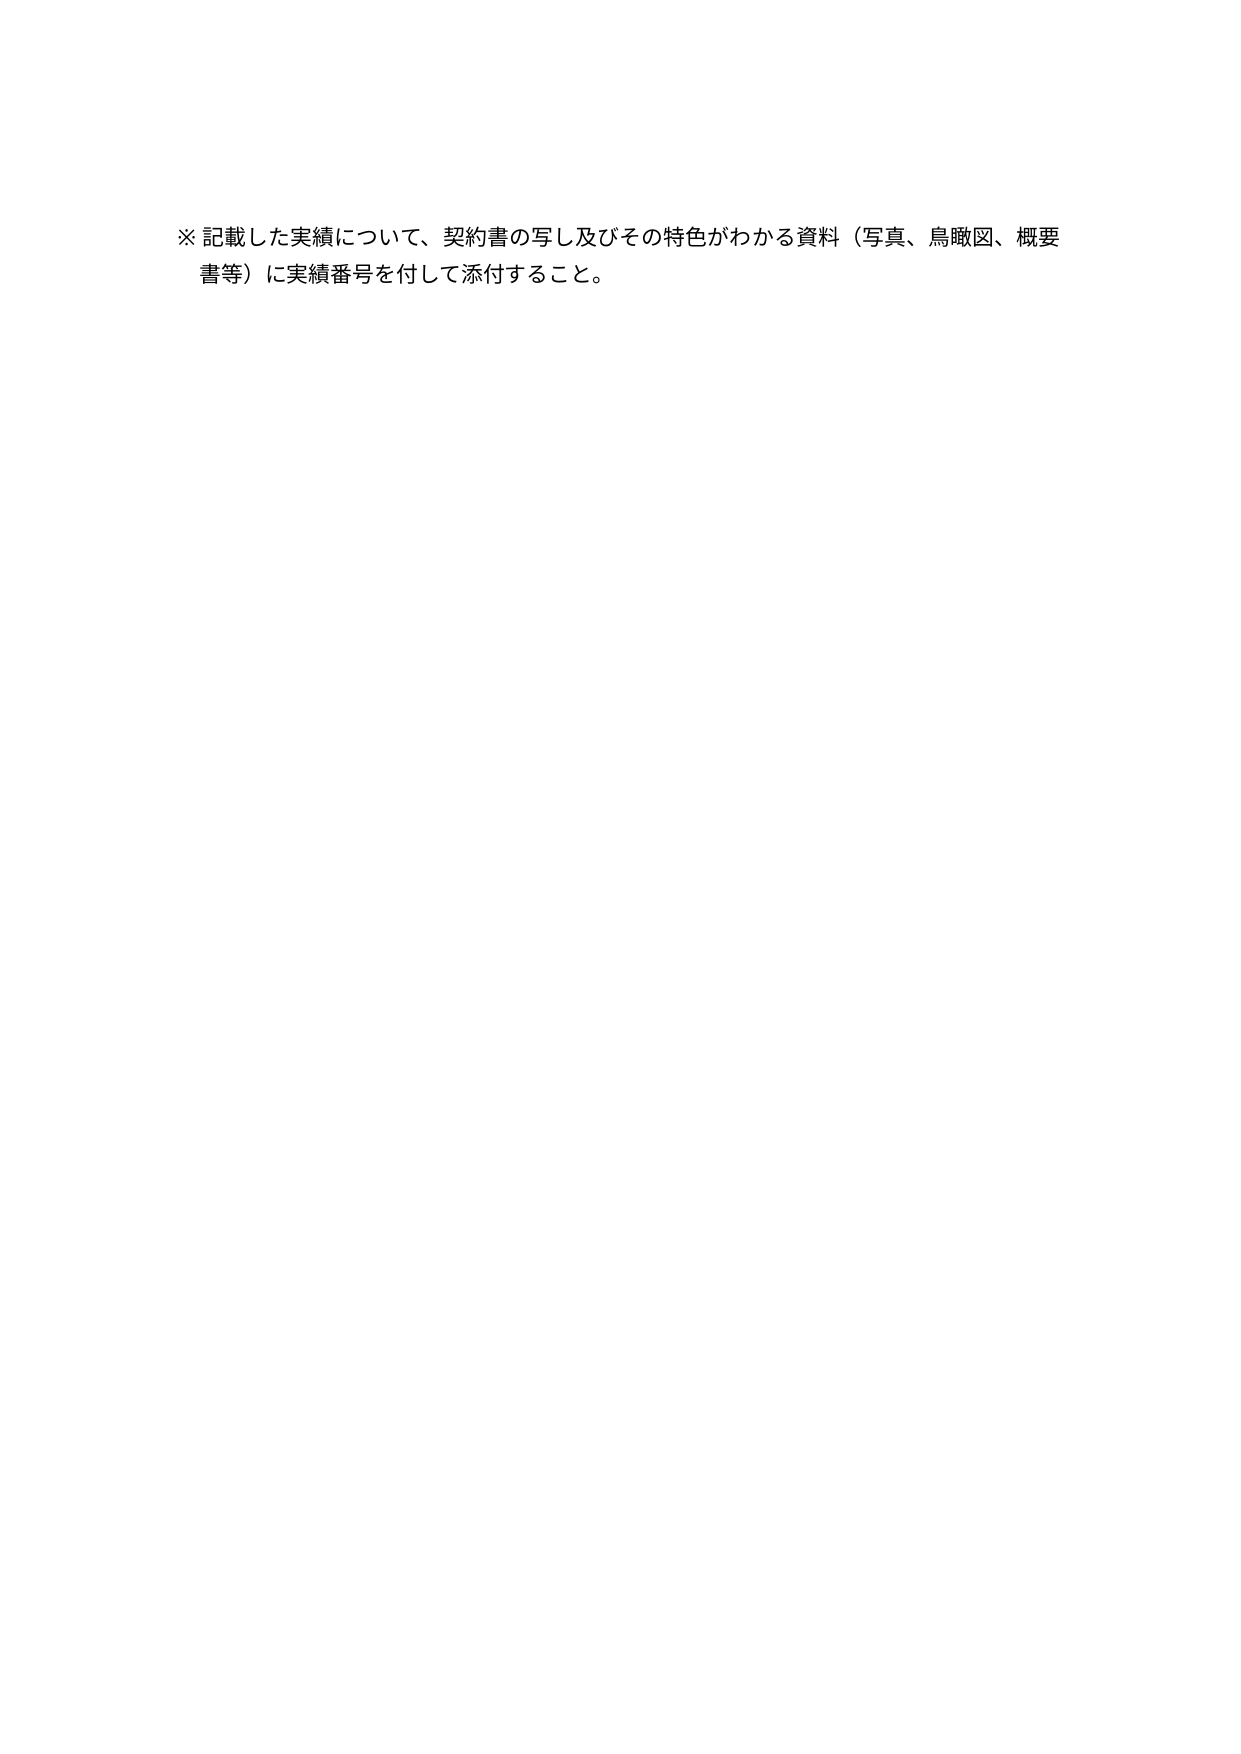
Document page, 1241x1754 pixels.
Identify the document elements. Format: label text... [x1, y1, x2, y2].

text ※ 記載した実績について、契約書の写し及びその特色がわかる資料（写真、鳥瞰図、概要書等）に実績番号を付して添付すること。 [177, 217, 1063, 292]
